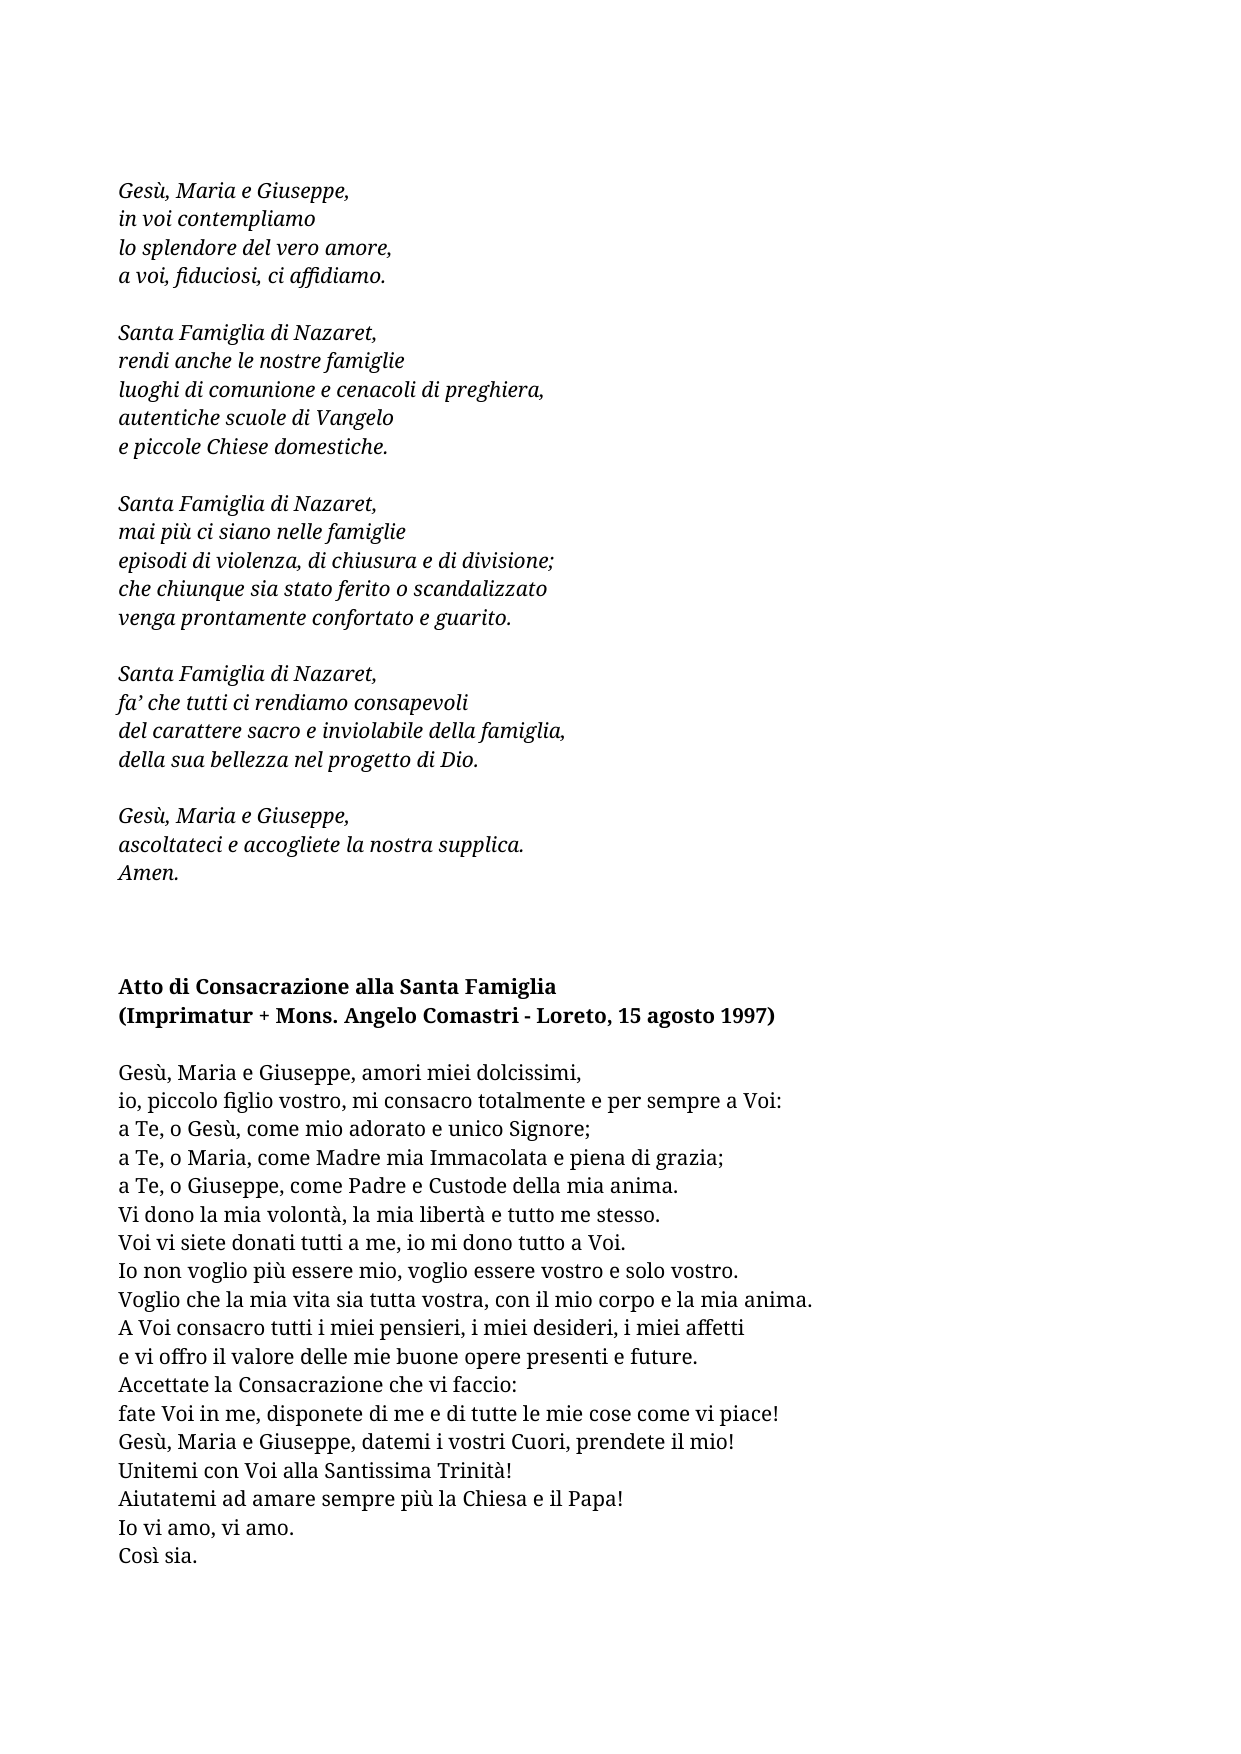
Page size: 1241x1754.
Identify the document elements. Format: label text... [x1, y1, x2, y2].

subtitle Gesù, Maria e Giuseppe, in voi contempliamo lo splendore del vero amore, a voi, fiduciosi, ci affidiamo. Santa Famiglia di Nazaret, rendi anche le nostre famiglie luoghi di comunione e cenacoli di preghiera, autentiche scuole di Vangelo e piccole Chiese domestiche. Santa Famiglia di Nazaret, mai più ci siano nelle famiglie episodi di violenza, di chiusura e di divisione; che chiunque sia stato ferito o scandalizzato venga prontamente confortato e guarito. Santa Famiglia di Nazaret, fa’ che tutti ci rendiamo consapevoli del carattere sacro e inviolabile della famiglia, della sua bellezza nel progetto di Dio. Gesù, Maria e Giuseppe, ascoltateci e accogliete la nostra supplica. Amen. [118, 176, 1122, 887]
text Atto di Consacrazione alla Santa Famiglia [118, 972, 1122, 1001]
text (Imprimatur + Mons. Angelo Comastri - Loreto, 15 agosto 1997) [118, 1001, 1122, 1029]
text Gesù, Maria e Giuseppe, amori miei dolcissimi, io, piccolo figlio vostro, mi consacro totalmente e per sempre a Voi: a Te, o Gesù, come mio adorato e unico Signore; a Te, o Maria, come Madre mia Immacolata e piena di grazia; a Te, o Giuseppe, come Padre e Custode della mia anima. Vi dono la mia volontà, la mia libertà e tutto me stesso. Voi vi siete donati tutti a me, io mi dono tutto a Voi. Io non voglio più essere mio, voglio essere vostro e solo vostro. Voglio che la mia vita sia tutta vostra, con il mio corpo e la mia anima. A Voi consacro tutti i miei pensieri, i miei desideri, i miei affetti e vi offro il valore delle mie buone opere presenti e future. Accettate la Consacrazione che vi faccio: fate Voi in me, disponete di me e di tutte le mie cose come vi piace! Gesù, Maria e Giuseppe, datemi i vostri Cuori, prendete il mio! Unitemi con Voi alla Santissima Trinità! Aiutatemi ad amare sempre più la Chiesa e il Papa! Io vi amo, vi amo. Così sia. [118, 1058, 1122, 1628]
